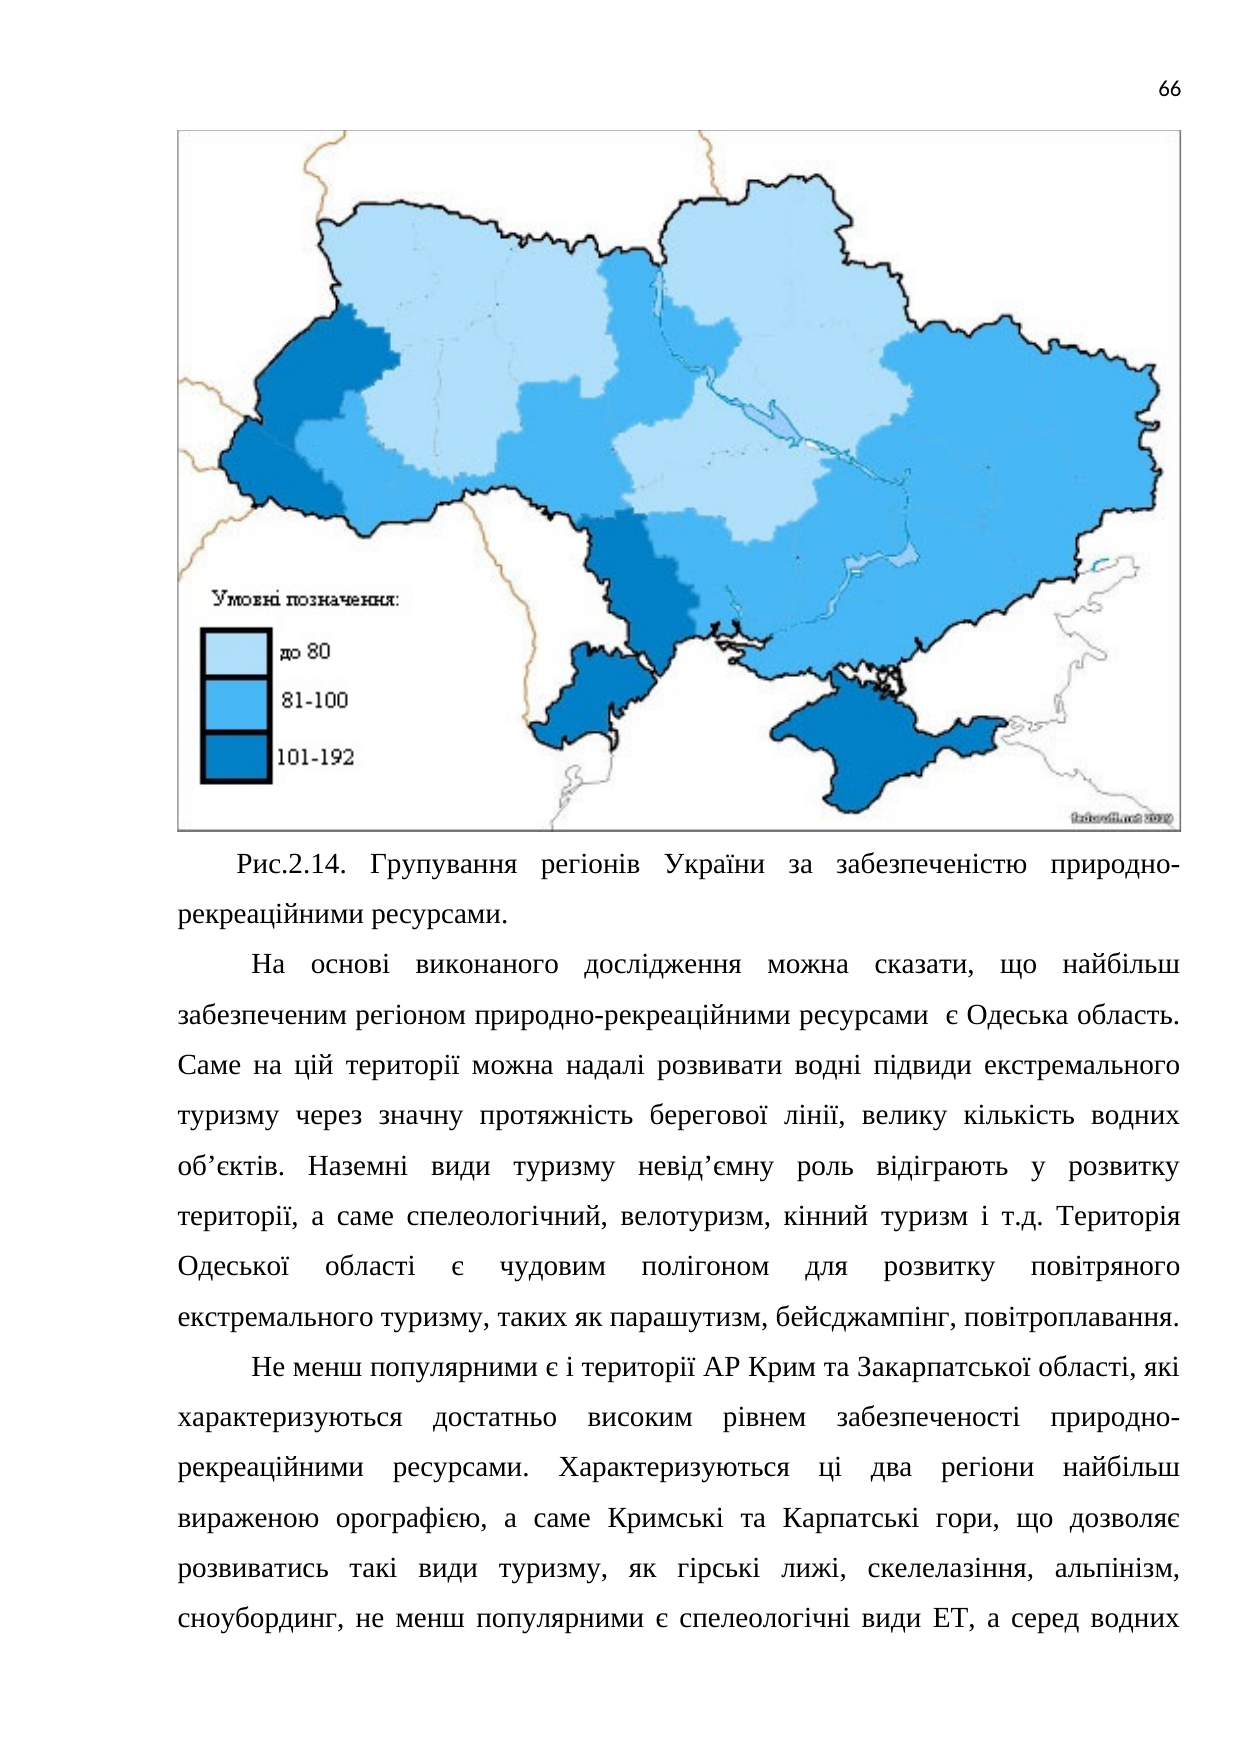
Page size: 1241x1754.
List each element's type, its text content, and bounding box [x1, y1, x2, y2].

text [177, 1349, 1181, 1634]
picture [177, 130, 1182, 832]
text Рис.2.14. Групування регіонів України за забезпеченістю природно-рекреаційними ресурсами. [177, 846, 1181, 930]
text На основі виконаного дослідження можна сказати, що найбільш забезпеченим регіоном природно-рекреаційними ресурсами є Одеська область. Саме на цій території можна надалі розвивати водні підвиди екстремального туризму через значну протяжність берегової лінії, велику кількість водних об’єктів. Наземні види туризму невід’ємну роль відіграють у розвитку території, а саме спелеологічний, велотуризм, кінний туризм і т.д. Територія Одеської області є чудовим полігоном для розвитку повітряного екстремального туризму, таких як парашутизм, бейсджампінг, повітроплавання. [177, 946, 1181, 1332]
